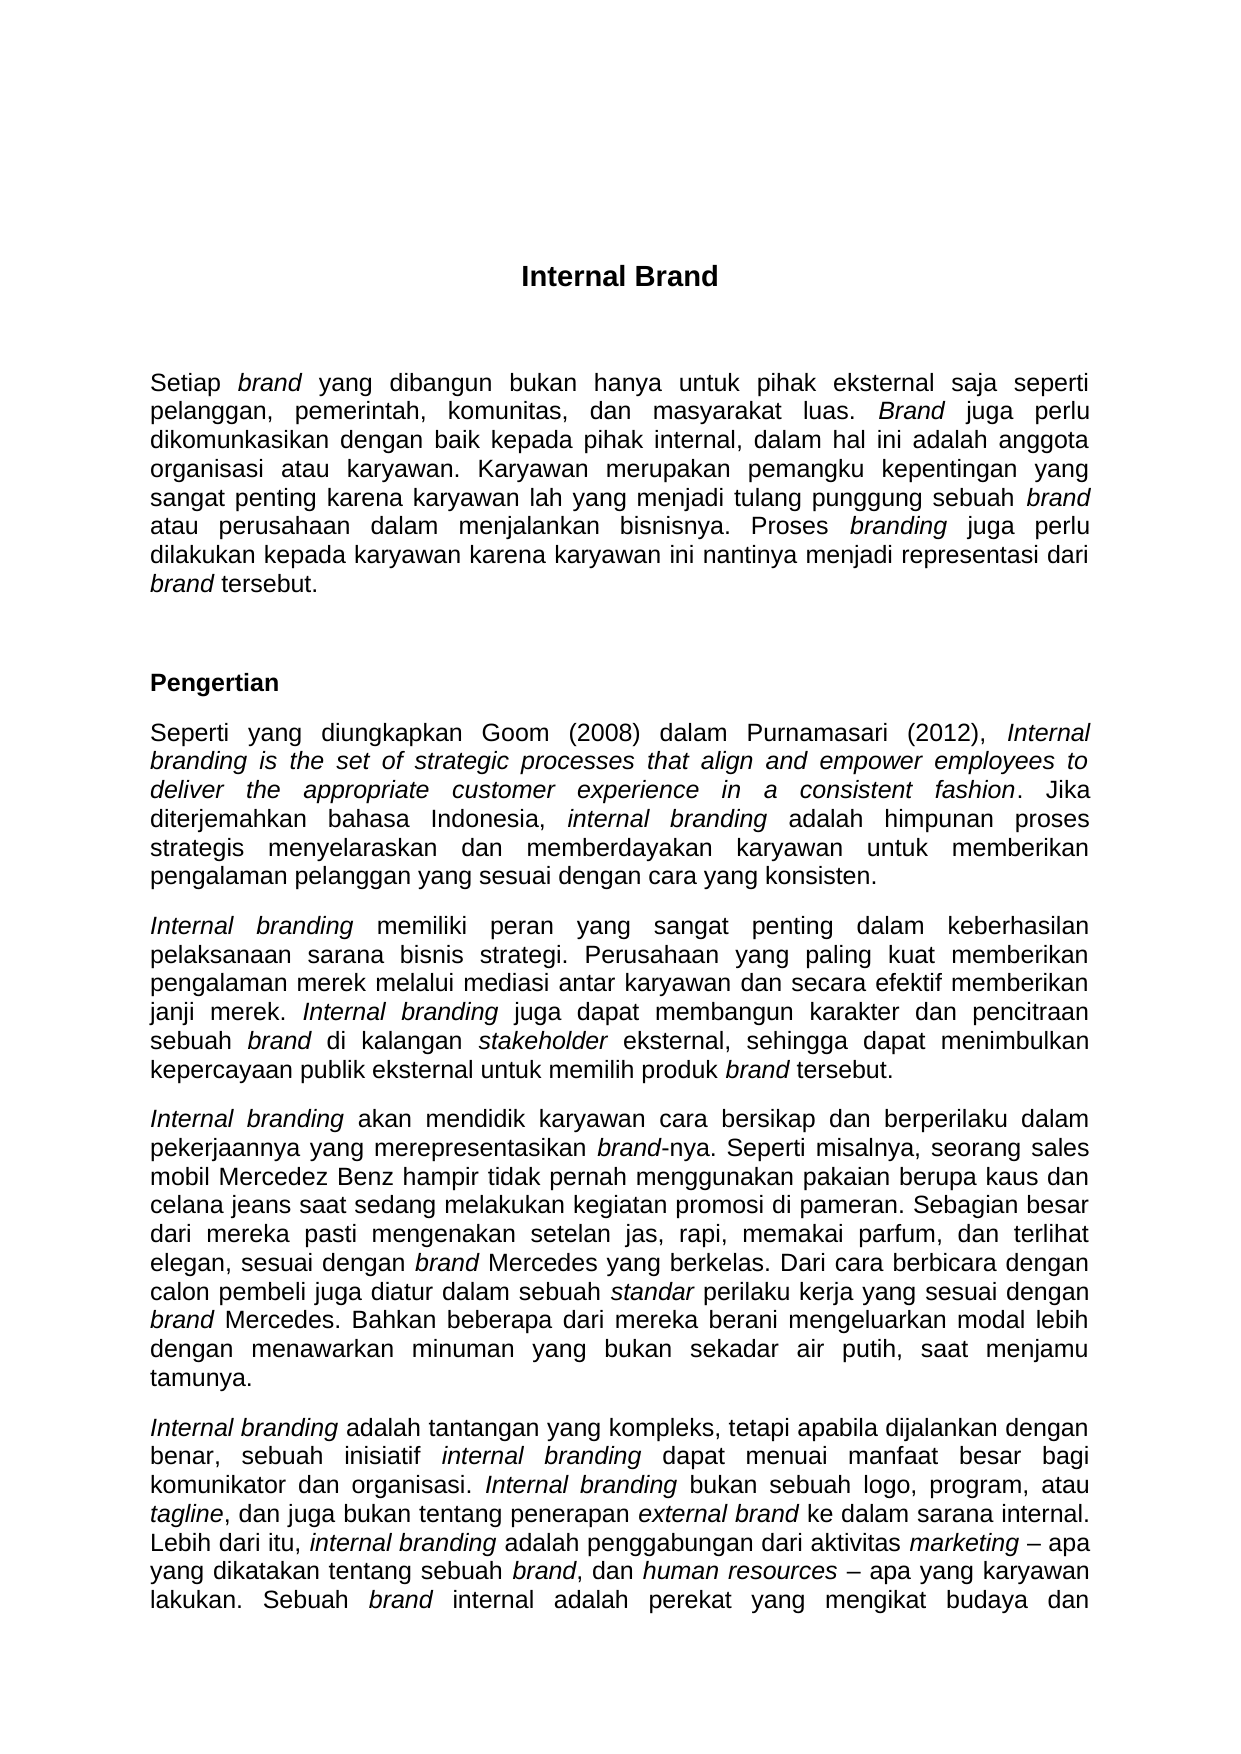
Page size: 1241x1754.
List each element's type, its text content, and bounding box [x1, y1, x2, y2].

text Seperti yang diungkapkan Goom (2008) dalam Purnamasari (2012), Internal branding is the set of strategic processes that align and empower employees to deliver the appropriate customer experience in a consistent fashion. Jika diterjemahkan bahasa Indonesia, internal branding adalah himpunan proses strategis menyelaraskan dan memberdayakan karyawan untuk memberikan pengalaman pelanggan yang sesuai dengan cara yang konsisten. [150, 717, 1090, 890]
text Internal branding memiliki peran yang sangat penting dalam keberhasilan pelaksanaan sarana bisnis strategi. Perusahaan yang paling kuat memberikan pengalaman merek melalui mediasi antar karyawan dan secara efektif memberikan janji merek. Internal branding juga dapat membangun karakter dan pencitraan sebuah brand di kalangan stakeholder eksternal, sehingga dapat menimbulkan kepercayaan publik eksternal untuk memilih produk brand tersebut. [150, 911, 1090, 1083]
text Setiap brand yang dibangun bukan hanya untuk pihak eksternal saja seperti pelanggan, pemerintah, komunitas, dan masyarakat luas. Brand juga perlu dikomunkasikan dengan baik kepada pihak internal, dalam hal ini adalah anggota organisasi atau karyawan. Karyawan merupakan pemangku kepentingan yang sangat penting karena karyawan lah yang menjadi tulang punggung sebuah brand atau perusahaan dalam menjalankan bisnisnya. Proses branding juga perlu dilakukan kepada karyawan karena karyawan ini nantinya menjadi representasi dari brand tersebut. [150, 367, 1090, 597]
text Internal Brand [150, 259, 1090, 292]
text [150, 1412, 1090, 1614]
text Pengertian [150, 668, 1090, 697]
text Internal branding akan mendidik karyawan cara bersikap dan berperilaku dalam pekerjaannya yang merepresentasikan brand-nya. Seperti misalnya, seorang sales mobil Mercedez Benz hampir tidak pernah menggunakan pakaian berupa kaus dan celana jeans saat sedang melakukan kegiatan promosi di pameran. Sebagian besar dari mereka pasti mengenakan setelan jas, rapi, memakai parfum, dan terlihat elegan, sesuai dengan brand Mercedes yang berkelas. Dari cara berbicara dengan calon pembeli juga diatur dalam sebuah standar perilaku kerja yang sesuai dengan brand Mercedes. Bahkan beberapa dari mereka berani mengeluarkan modal lebih dengan menawarkan minuman yang bukan sekadar air putih, saat menjamu tamunya. [150, 1104, 1090, 1392]
